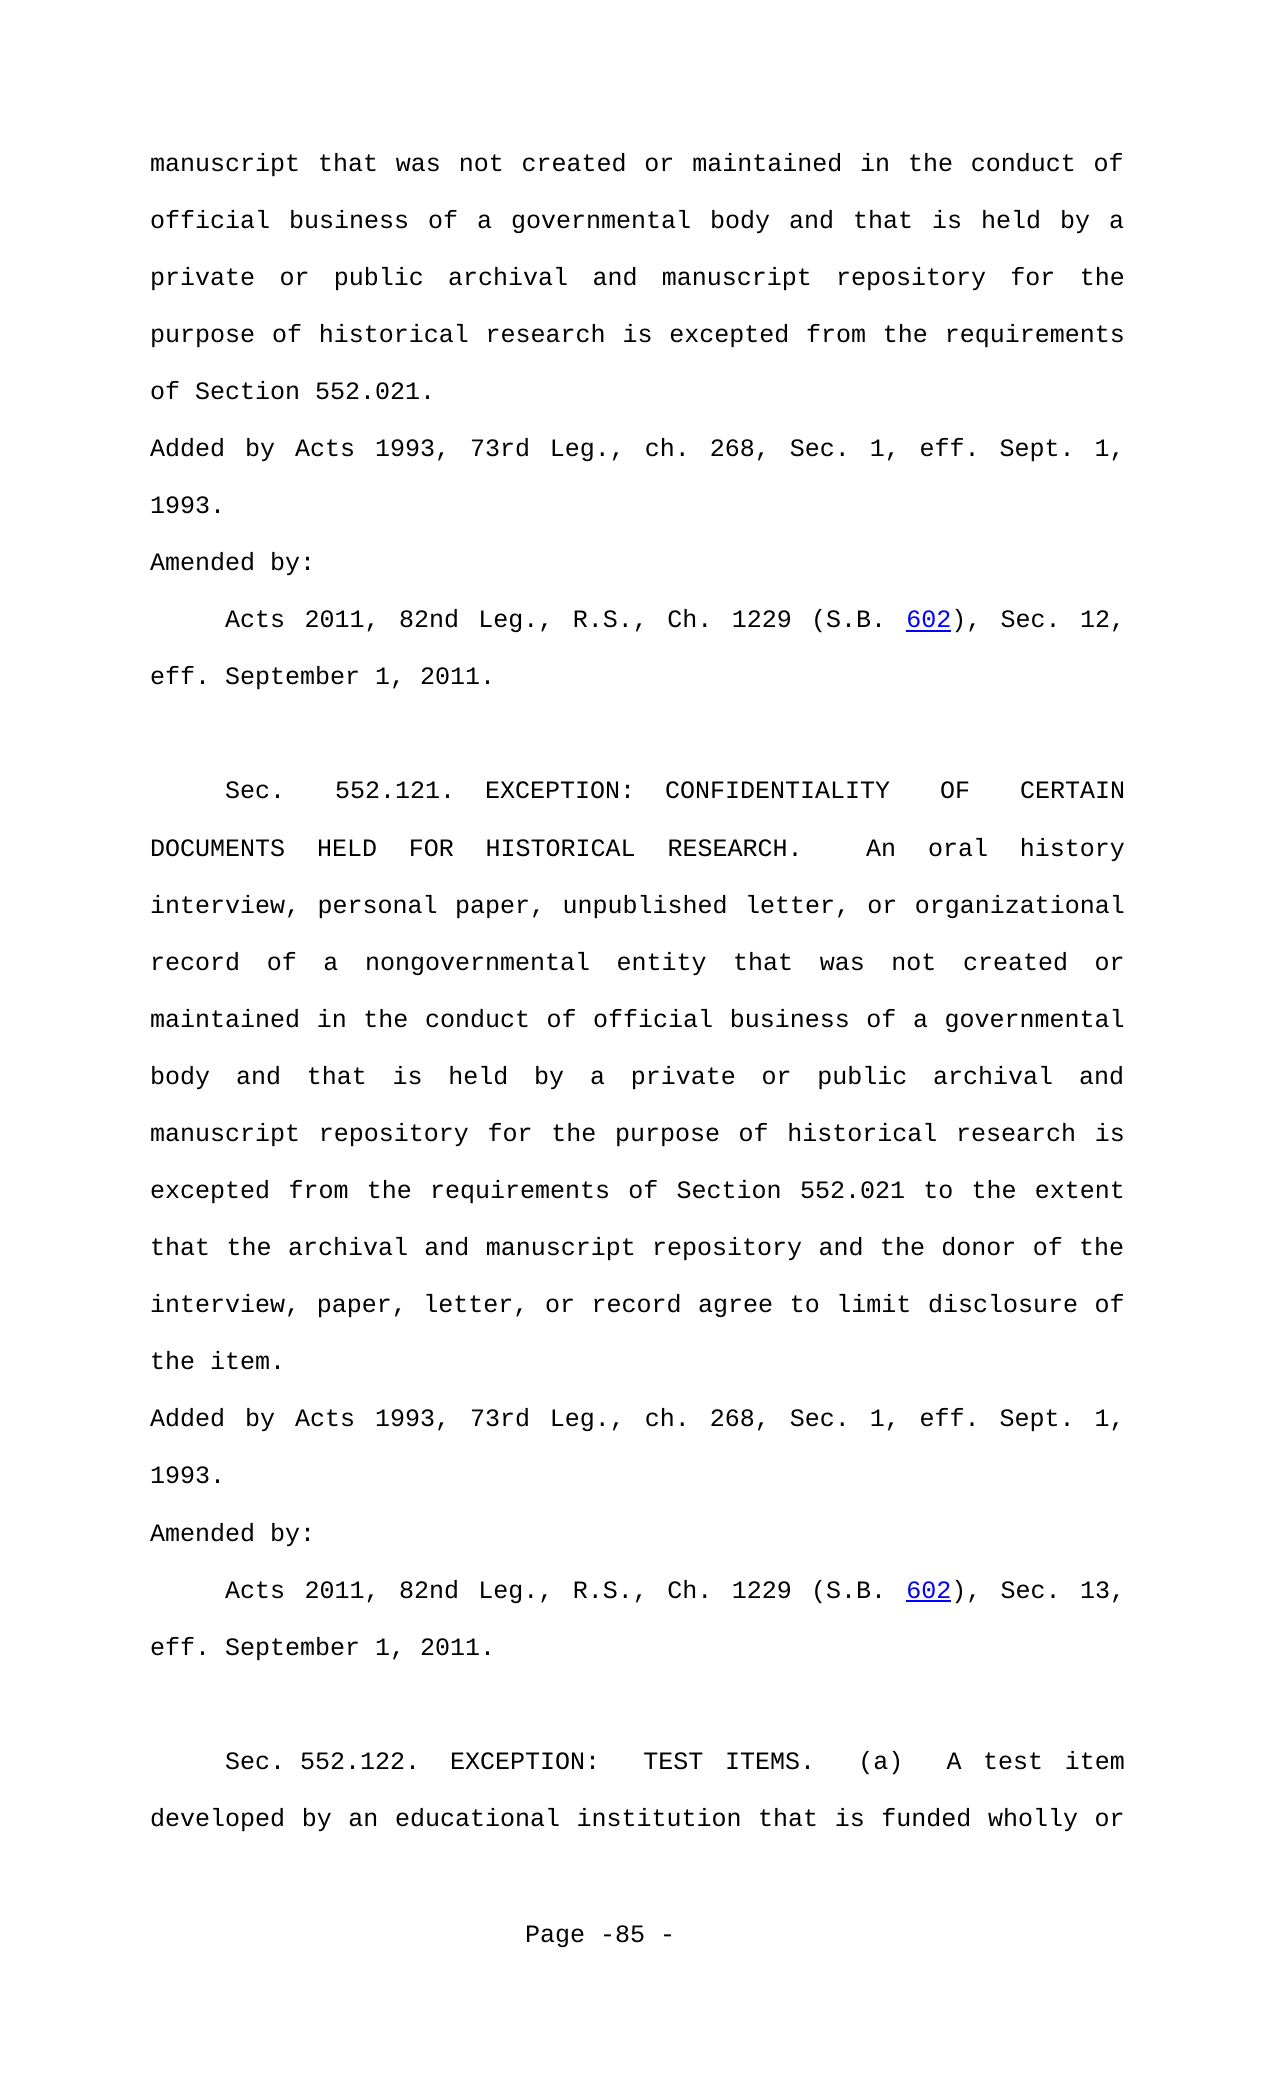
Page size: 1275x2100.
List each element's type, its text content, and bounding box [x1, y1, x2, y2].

text Acts 2011, 82nd Leg., R.S., Ch. 1229 (S.B. 602), Sec. 13, eff. September 1, 2011. [150, 1577, 1125, 1663]
text Added by Acts 1993, 73rd Leg., ch. 268, Sec. 1, eff. Sept. 1, 1993. [150, 1406, 1125, 1491]
text Amended by: [150, 1520, 1125, 1548]
text Sec. 552.121. EXCEPTION: CONFIDENTIALITY OF CERTAIN DOCUMENTS HELD FOR HISTORICAL RESEARCH. An oral history interview, personal paper, unpublished letter, or organizational record of a nongovernmental entity that was not created or maintained in the conduct of official business of a governmental body and that is held by a private or public archival and manuscript repository for the purpose of historical research is excepted from the requirements of Section 552.021 to the extent that the archival and manuscript repository and the donor of the interview, paper, letter, or record agree to limit disclosure of the item. [150, 778, 1125, 1377]
text Amended by: [150, 549, 1125, 578]
text Added by Acts 1993, 73rd Leg., ch. 268, Sec. 1, eff. Sept. 1, 1993. [150, 435, 1125, 521]
text Acts 2011, 82nd Leg., R.S., Ch. 1229 (S.B. 602), Sec. 12, eff. September 1, 2011. [150, 607, 1125, 692]
